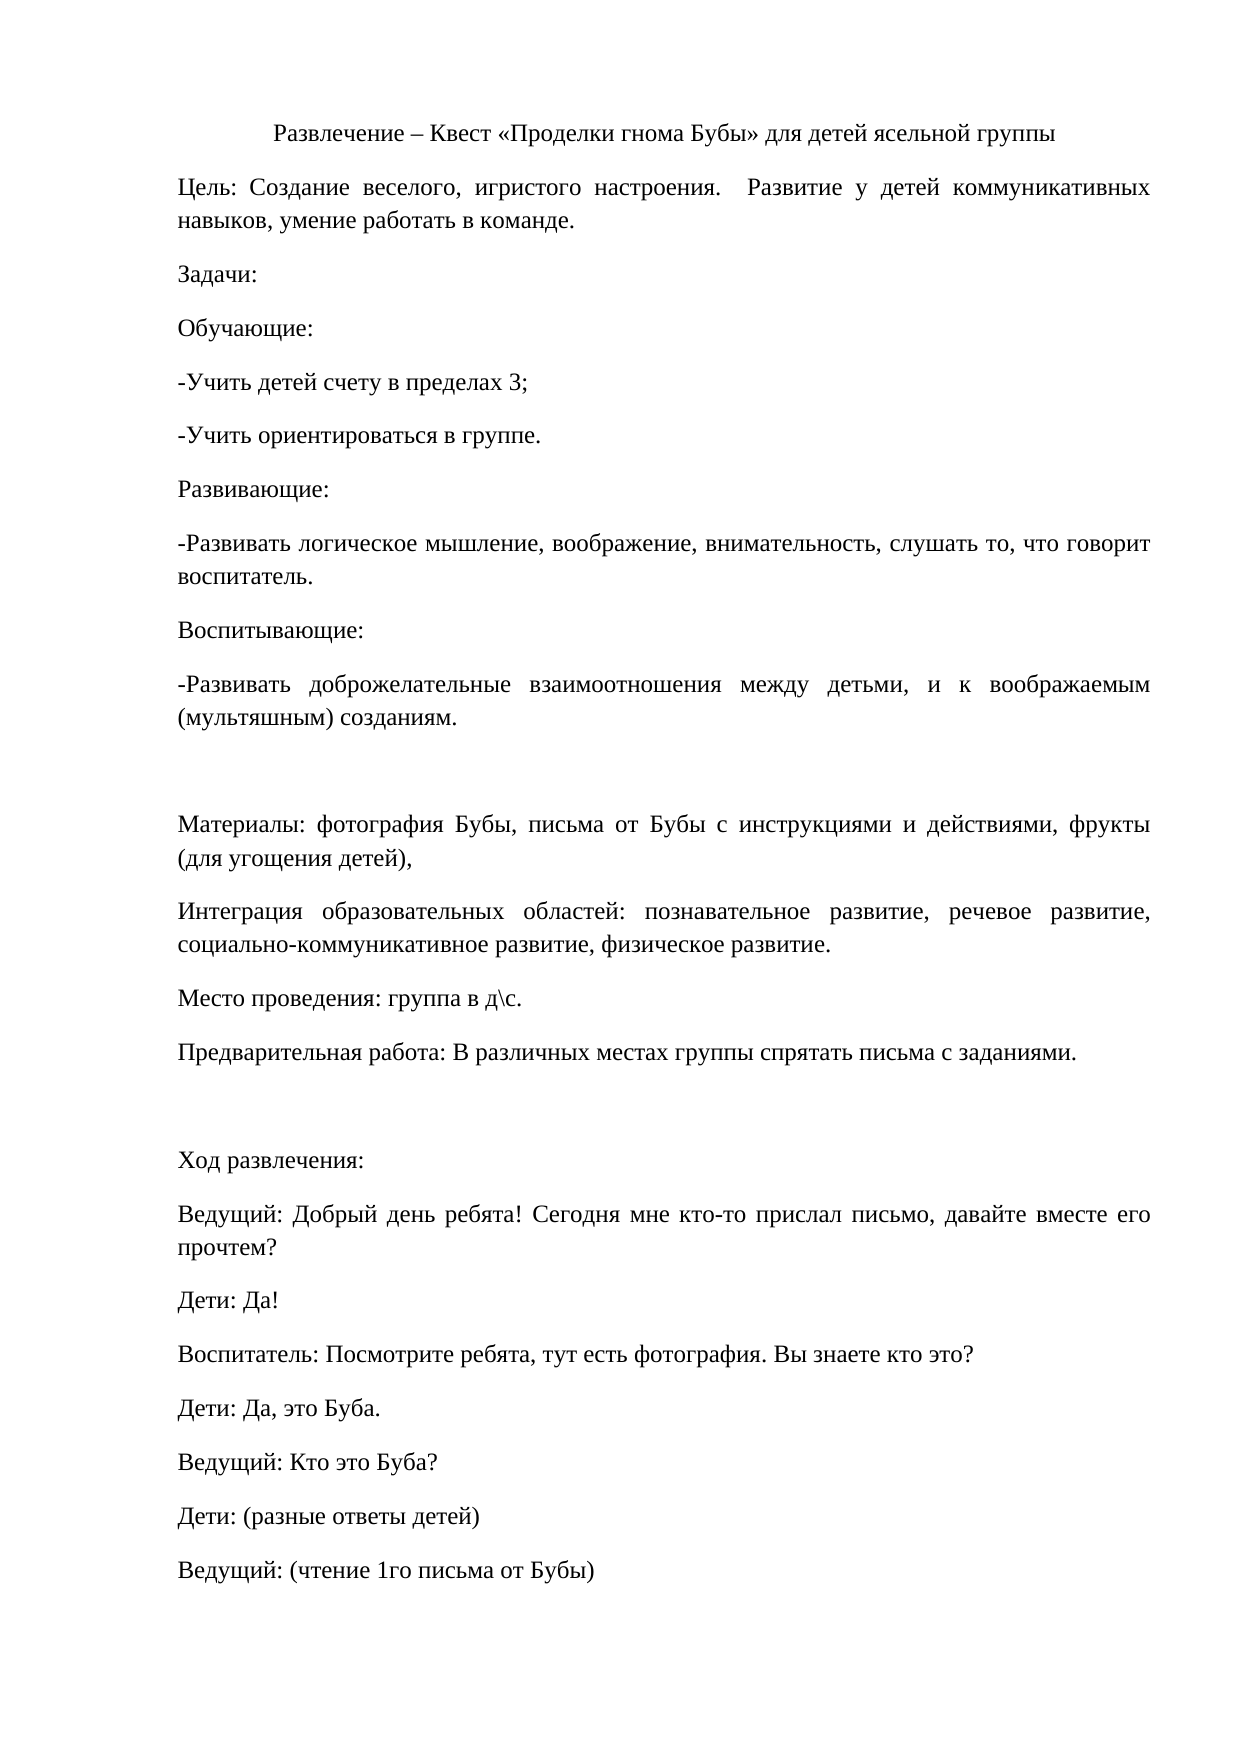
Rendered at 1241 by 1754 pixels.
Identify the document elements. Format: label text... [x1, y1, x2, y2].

text Предварительная работа: В различных местах группы спрятать письма с заданиями. [177, 1037, 1152, 1066]
text Ведущий: Добрый день ребята! Сегодня мне кто-то прислал письмо, давайте вместе его прочтем? [177, 1199, 1152, 1261]
text Место проведения: группа в д\с. [177, 983, 1152, 1012]
text -Развивать доброжелательные взаимоотношения между детьми, и к воображаемым (мультяшным) созданиям. [177, 669, 1152, 731]
text -Учить ориентироваться в группе. [177, 420, 1152, 449]
text Интеграция образовательных областей: познавательное развитие, речевое развитие, социально-коммуникативное развитие, физическое развитие. [177, 896, 1152, 958]
text Ведущий: (чтение 1го письма от Бубы) [177, 1555, 1152, 1584]
text Развлечение – Квест «Проделки гнома Бубы» для детей ясельной группы [177, 118, 1152, 147]
text Воспитатель: Посмотрите ребята, тут есть фотография. Вы знаете кто это? [177, 1339, 1152, 1368]
text Задачи: [177, 259, 1152, 288]
text Дети: Да! [177, 1286, 1152, 1314]
text Обучающие: [177, 313, 1152, 341]
text Материалы: фотография Бубы, письма от Бубы с инструкциями и действиями, фрукты (для угощения детей), [177, 809, 1152, 871]
text Дети: Да, это Буба. [177, 1393, 1152, 1422]
text Воспитывающие: [177, 615, 1152, 644]
text Дети: (разные ответы детей) [177, 1501, 1152, 1530]
text Ход развлечения: [177, 1145, 1152, 1174]
text -Развивать логическое мышление, воображение, внимательность, слушать то, что говорит воспитатель. [177, 528, 1152, 590]
text Развивающие: [177, 474, 1152, 503]
text Ведущий: Кто это Буба? [177, 1447, 1152, 1476]
text Цель: Создание веселого, игристого настроения. Развитие у детей коммуникативных навыков, умение работать в команде. [177, 172, 1152, 234]
text -Учить детей счету в пределах 3; [177, 367, 1152, 395]
